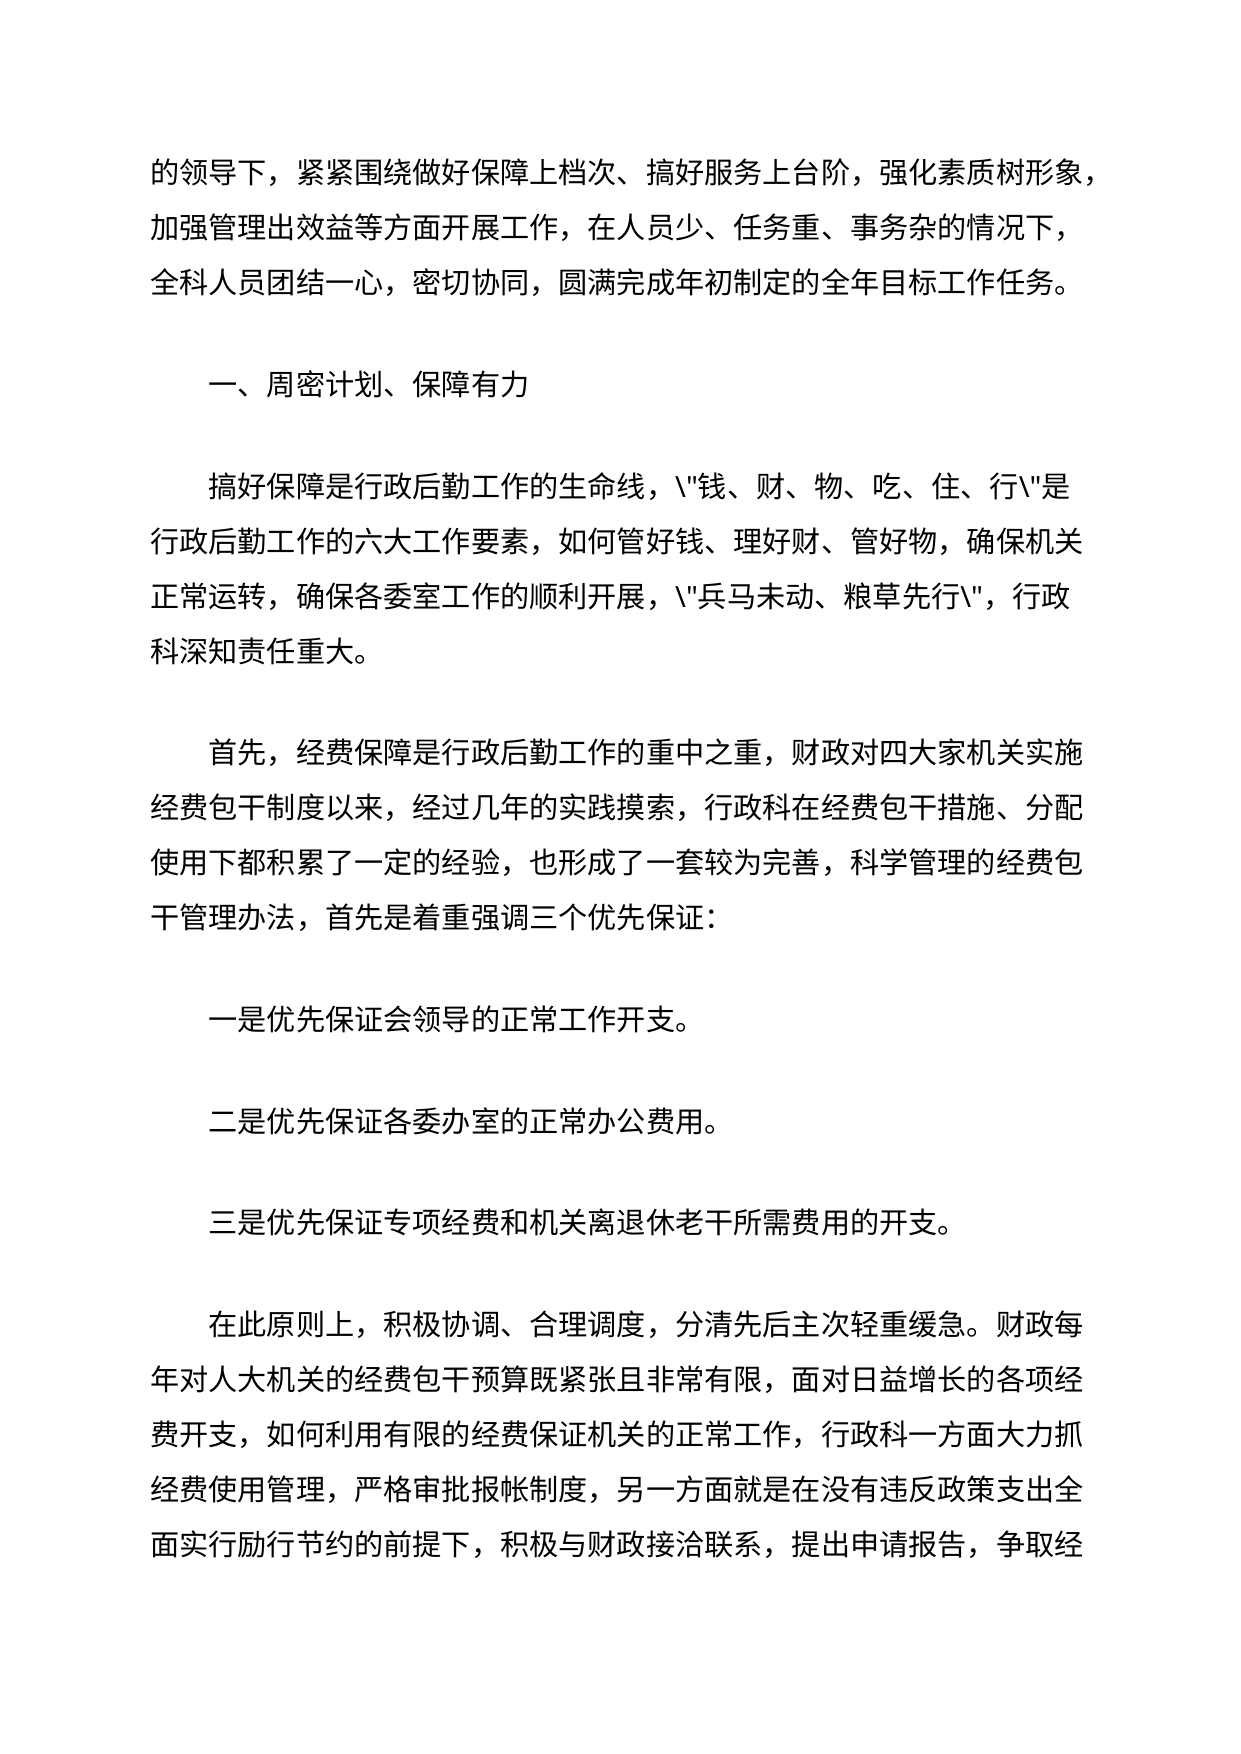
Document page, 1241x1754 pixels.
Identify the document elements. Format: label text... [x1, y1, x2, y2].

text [150, 1302, 1090, 1564]
text 二是优先保证各委办室的正常办公费用。 [150, 1098, 1090, 1141]
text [150, 150, 1090, 302]
text 首先，经费保障是行政后勤工作的重中之重，财政对四大家机关实施经费包干制度以来，经过几年的实践摸索，行政科在经费包干措施、分配使用下都积累了一定的经验，也形成了一套较为完善，科学管理的经费包干管理办法，首先是着重强调三个优先保证： [150, 730, 1090, 937]
text 一是优先保证会领导的正常工作开支。 [150, 996, 1090, 1039]
text 搞好保障是行政后勤工作的生命线，\"钱、财、物、吃、住、行\"是行政后勤工作的六大工作要素，如何管好钱、理好财、管好物，确保机关正常运转，确保各委室工作的顺利开展，\"兵马未动、粮草先行\"，行政科深知责任重大。 [150, 463, 1090, 671]
text 三是优先保证专项经费和机关离退休老干所需费用的开支。 [150, 1200, 1090, 1242]
text 一、周密计划、保障有力 [150, 362, 1090, 404]
